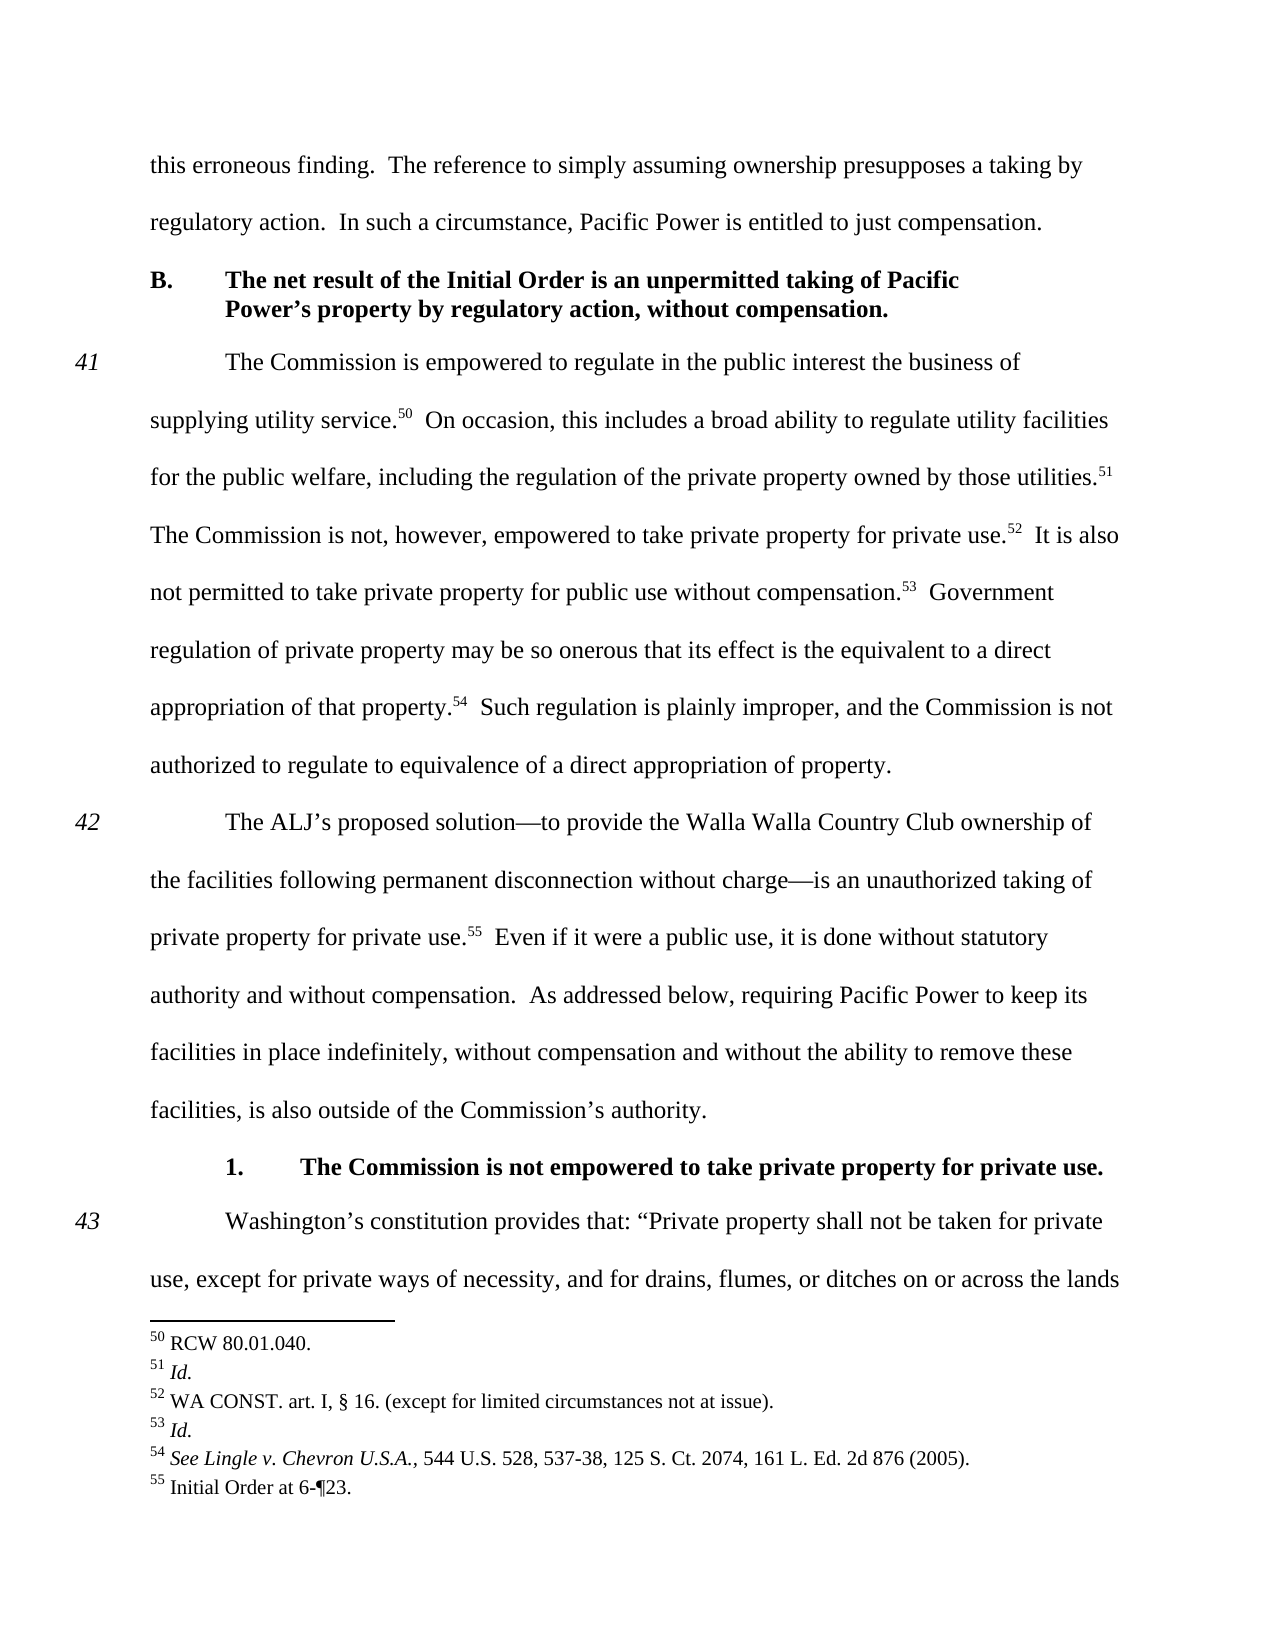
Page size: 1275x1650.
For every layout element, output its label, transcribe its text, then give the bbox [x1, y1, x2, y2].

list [75, 1206, 1125, 1292]
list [75, 150, 1125, 236]
list The Commission is empowered to regulate in the public interest the business of supplying utility service. On occasion, this includes a broad ability to regulate utility facilities for the public welfare, including the regulation of the private property owned by those utilities. The Commission is not, however, empowered to take private property for private use. It is also not permitted to take private property for public use without compensation. Government regulation of private property may be so onerous that its effect is the equivalent to a direct appropriation of that property. Such regulation is plainly improper, and the Commission is not authorized to regulate to equivalence of a direct appropriation of property. [75, 347, 1125, 779]
list The ALJ’s proposed solution—to provide the Walla Walla Country Club ownership of the facilities following permanent disconnection without charge—is an unauthorized taking of private property for private use. Even if it were a public use, it is done without statutory authority and without compensation. As addressed below, requiring Pacific Power to keep its facilities in place indefinitely, without compensation and without the ability to remove these facilities, is also outside of the Commission’s authority. [75, 807, 1125, 1124]
subtitle The net result of the Initial Order is an unpermitted taking of Pacific Power’s property by regulatory action, without compensation. [150, 265, 1050, 322]
subtitle The Commission is not empowered to take private property for private use. [225, 1152, 1125, 1181]
